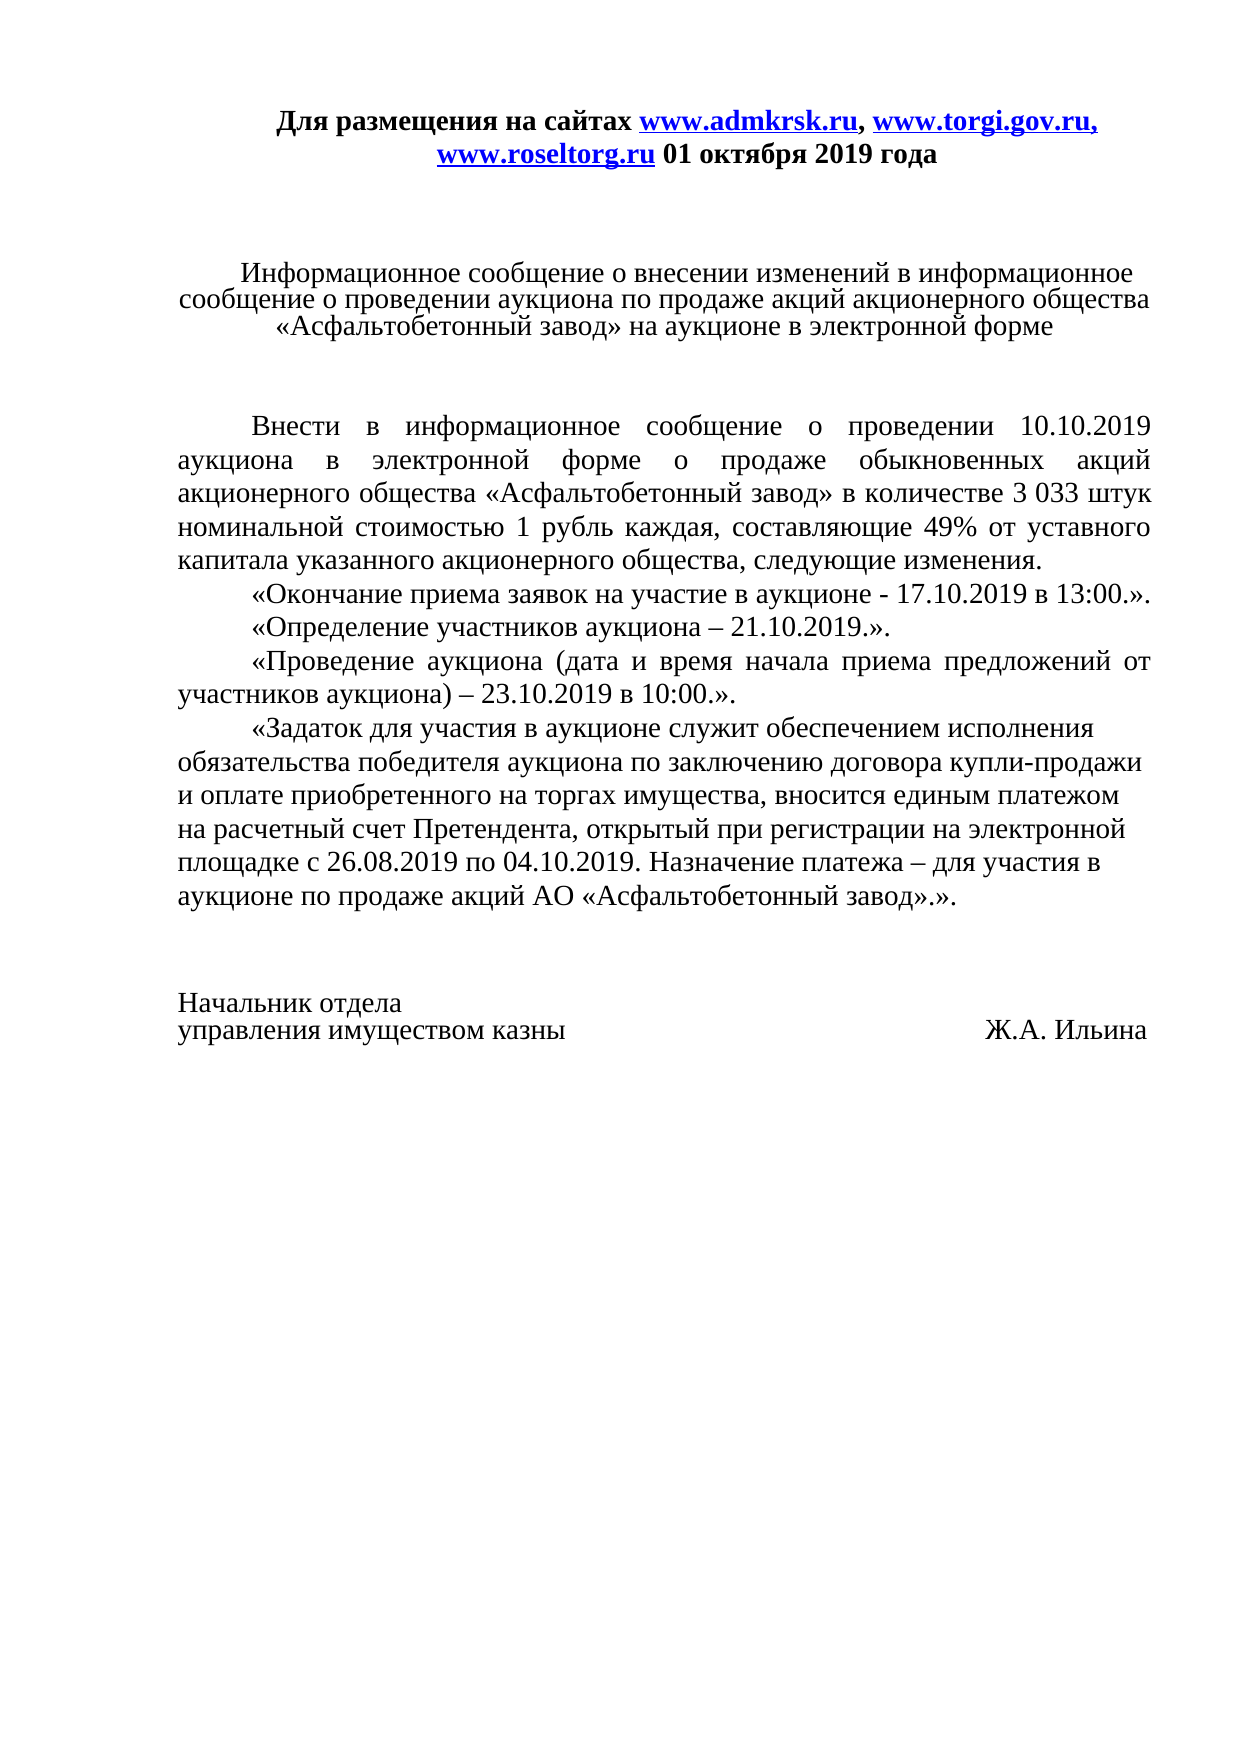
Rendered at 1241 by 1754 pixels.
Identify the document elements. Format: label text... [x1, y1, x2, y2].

list Для размещения на сайтах www.admkrsk.ru, www.torgi.gov.ru, www.roseltorg.ru 01 октября 2019 года [177, 103, 1152, 170]
text «Задаток для участия в аукционе служит обеспечением исполнения обязательства победителя аукциона по заключению договора купли-продажи и оплате приобретенного на торгах имущества, вносится единым платежом на расчетный счет Претендента, открытый при регистрации на электронной площадке с 26.08.2019 по 04.10.2019. Назначение платежа – для участия в аукционе по продаже акций АО «Асфальтобетонный завод».». [177, 710, 1152, 911]
text Внести в информационное сообщение о проведении 10.10.2019 аукциона в электронной форме о продаже обыкновенных акций акционерного общества «Асфальтобетонный завод» в количестве 3 033 штук номинальной стоимостью 1 рубль каждая, составляющие 49% от уставного капитала указанного акционерного общества, следующие изменения. [177, 408, 1152, 576]
text управления имуществом казны Ж.А. Ильина [177, 1018, 1152, 1044]
text «Определение участников аукциона – 21.10.2019.». [177, 609, 1152, 643]
subtitle Информационное сообщение о внесении изменений в информационное сообщение о проведении аукциона по продаже акций акционерного общества «Асфальтобетонный завод» на аукционе в электронной форме [177, 261, 1152, 341]
text Начальник отдела [177, 991, 1152, 1018]
text «Проведение аукциона (дата и время начала приема предложений от участников аукциона) – 23.10.2019 в 10:00.». [177, 643, 1152, 710]
text «Окончание приема заявок на участие в аукционе - 17.10.2019 в 13:00.». [177, 576, 1152, 609]
